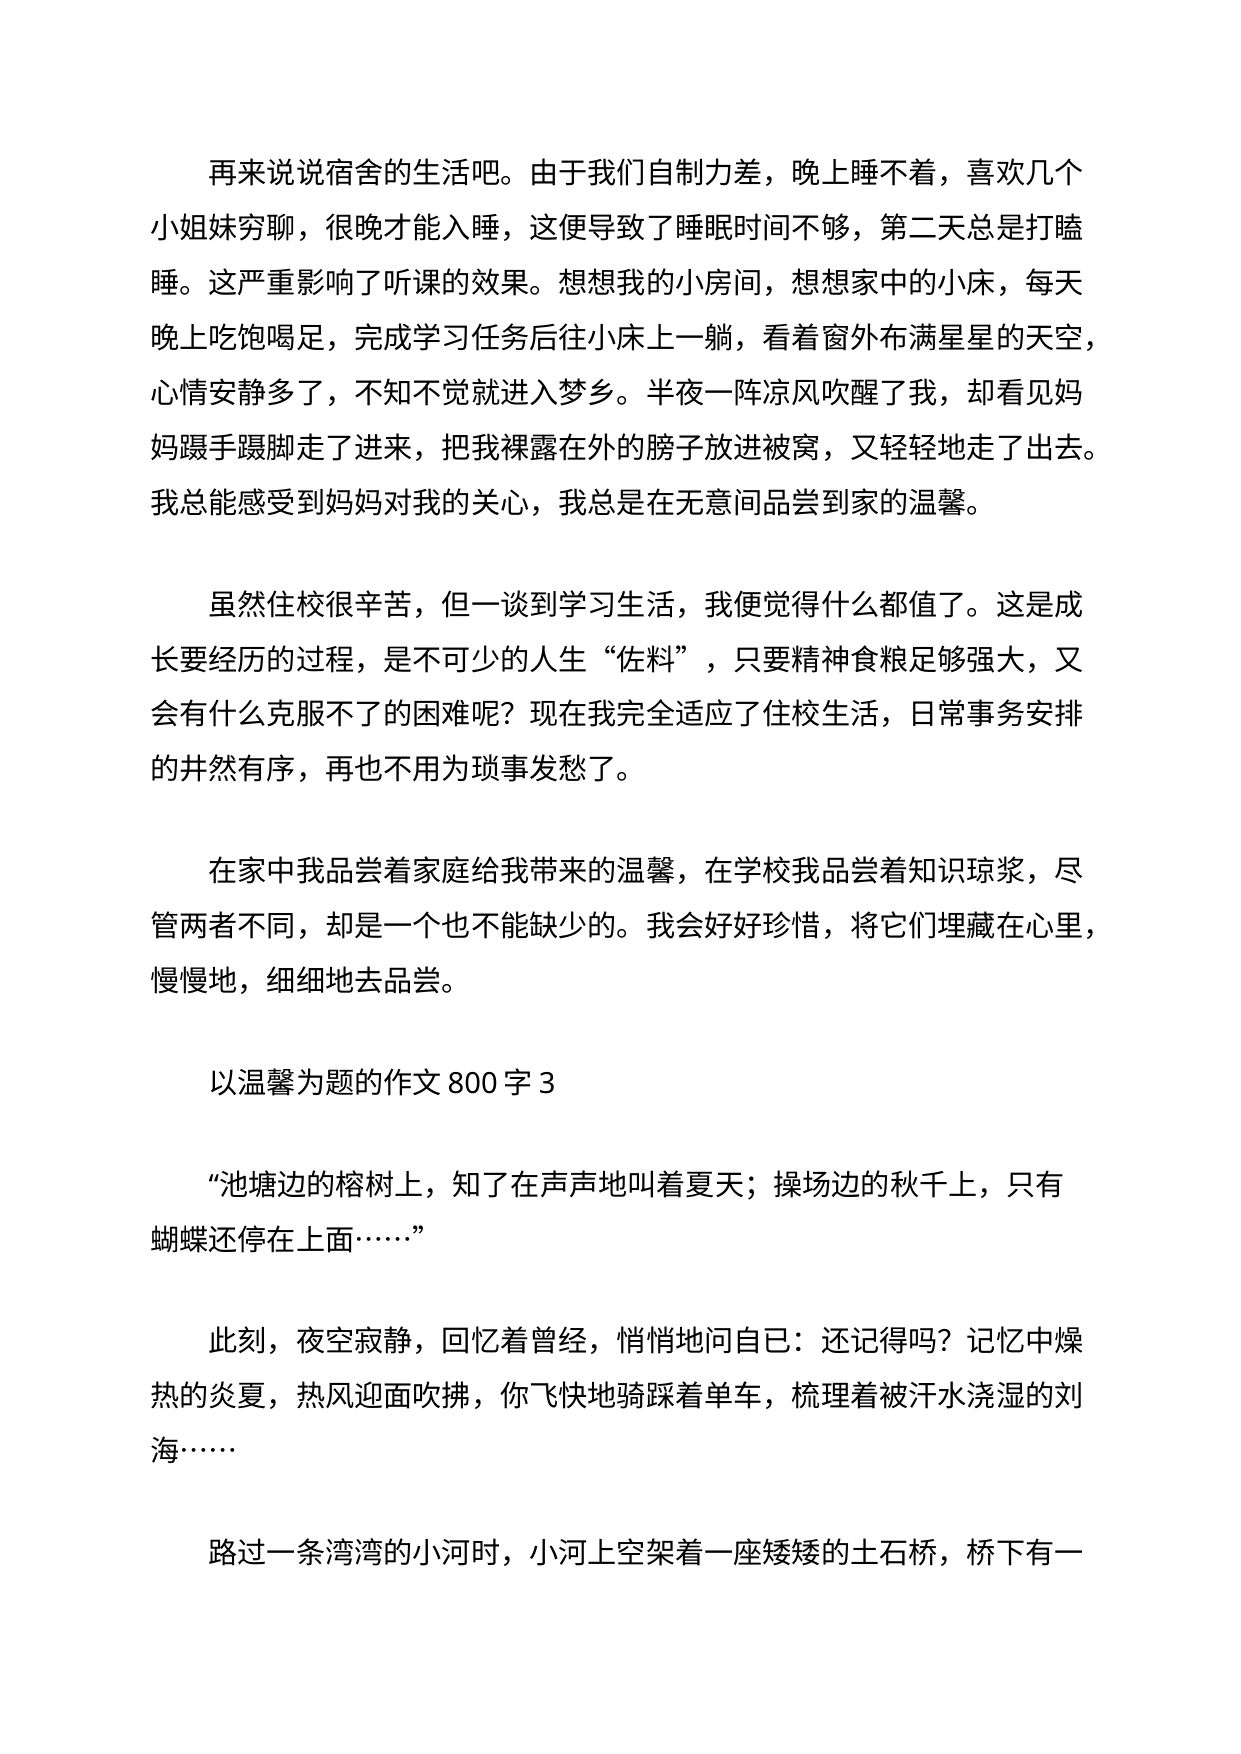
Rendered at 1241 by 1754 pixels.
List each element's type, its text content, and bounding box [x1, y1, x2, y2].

text 此刻，夜空寂静，回忆着曾经，悄悄地问自已：还记得吗？记忆中燥热的炎夏，热风迎面吹拂，你飞快地骑踩着单车，梳理着被汗水浇湿的刘海…… [150, 1318, 1090, 1470]
text 虽然住校很辛苦，但一谈到学习生活，我便觉得什么都值了。这是成长要经历的过程，是不可少的人生“佐料”，只要精神食粮足够强大，又会有什么克服不了的困难呢？现在我完全适应了住校生活，日常事务安排的井然有序，再也不用为琐事发愁了。 [150, 581, 1090, 788]
text 再来说说宿舍的生活吧。由于我们自制力差，晚上睡不着，喜欢几个小姐妹穷聊，很晚才能入睡，这便导致了睡眠时间不够，第二天总是打瞌睡。这严重影响了听课的效果。想想我的小房间，想想家中的小床，每天晚上吃饱喝足，完成学习任务后往小床上一躺，看着窗外布满星星的天空，心情安静多了，不知不觉就进入梦乡。半夜一阵凉风吹醒了我，却看见妈妈蹑手蹑脚走了进来，把我裸露在外的膀子放进被窝，又轻轻地走了出去。我总能感受到妈妈对我的关心，我总是在无意间品尝到家的温馨。 [150, 150, 1090, 522]
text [150, 1529, 1090, 1572]
text 在家中我品尝着家庭给我带来的温馨，在学校我品尝着知识琼浆，尽管两者不同，却是一个也不能缺少的。我会好好珍惜，将它们埋藏在心里，慢慢地，细细地去品尝。 [150, 848, 1090, 1000]
text “池塘边的榕树上，知了在声声地叫着夏天；操场边的秋千上，只有蝴蝶还停在上面……” [150, 1161, 1090, 1258]
text 以温馨为题的作文800字3 [150, 1059, 1090, 1102]
